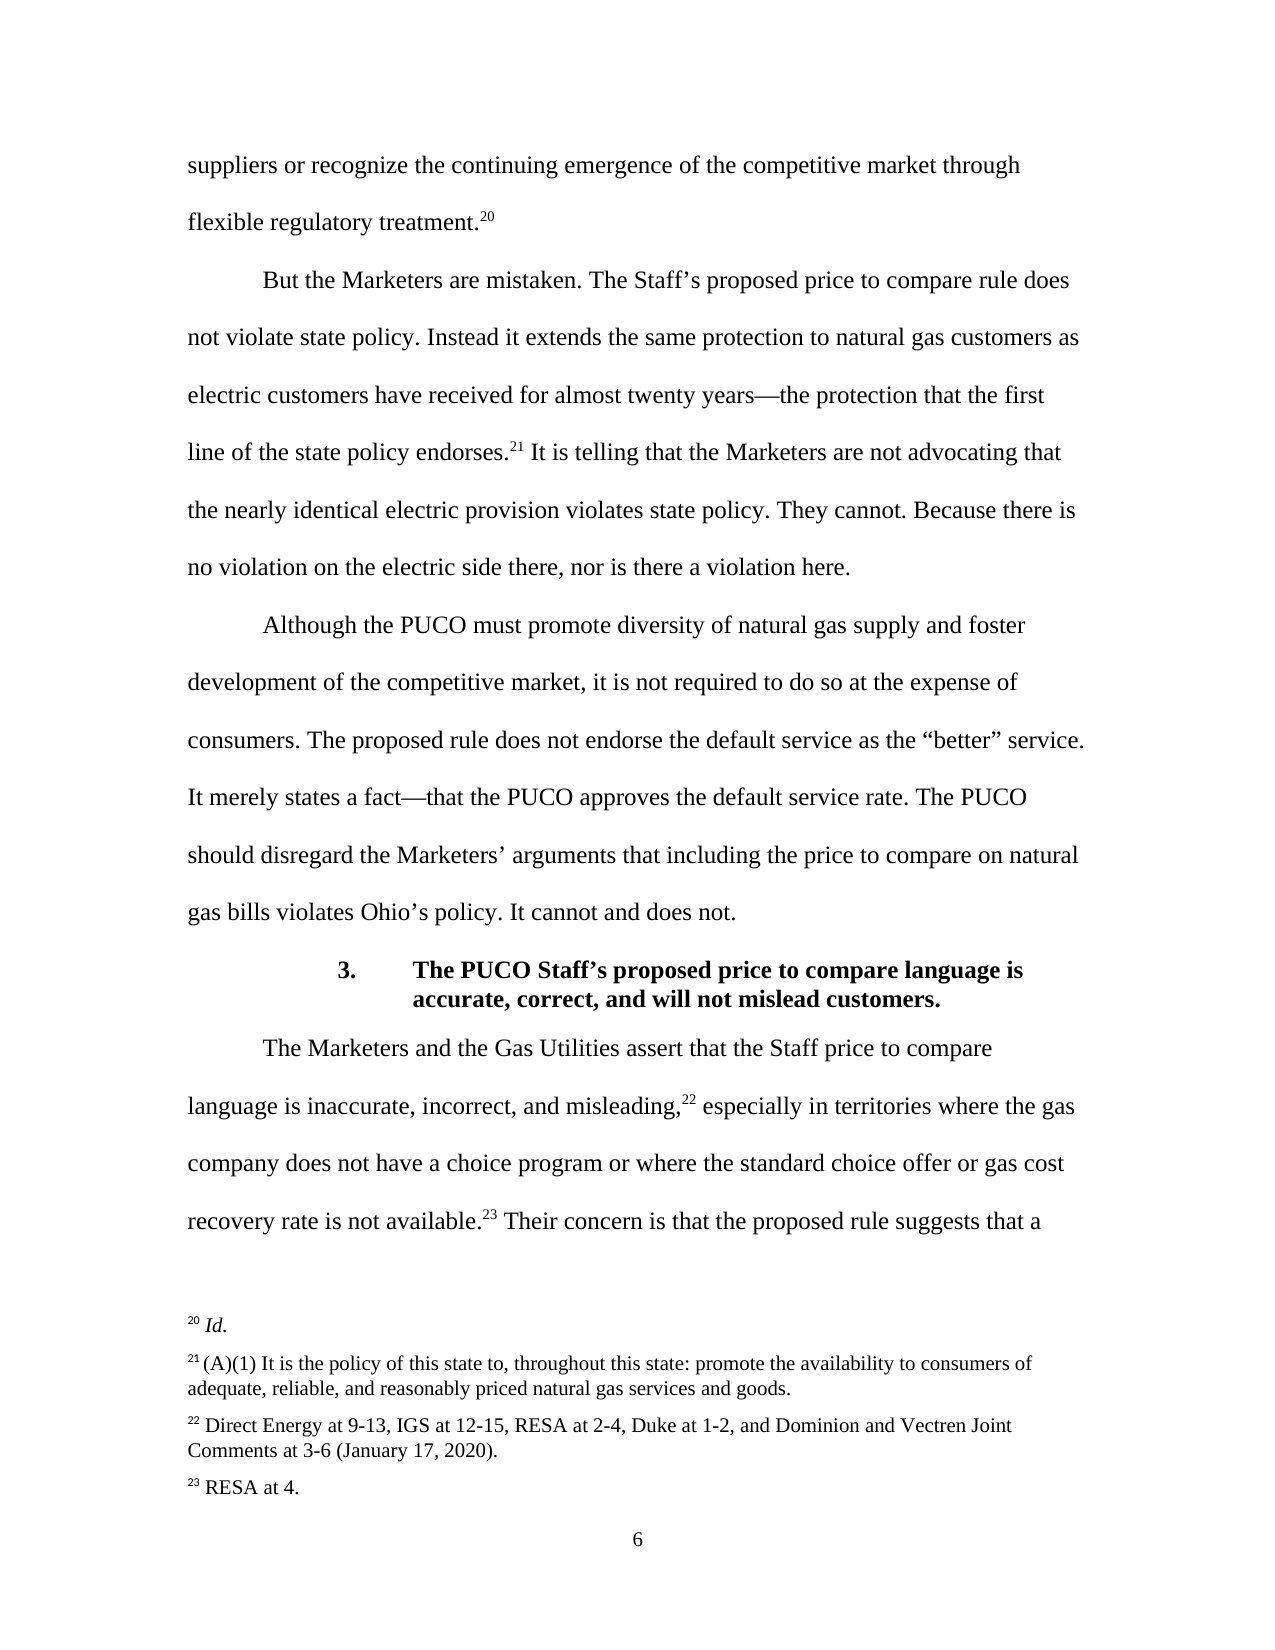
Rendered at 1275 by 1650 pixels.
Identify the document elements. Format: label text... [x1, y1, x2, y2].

text But the Marketers are mistaken. The Staff’s proposed price to compare rule does not violate state policy. Instead it extends the same protection to natural gas customers as electric customers have received for almost twenty years—the protection that the first line of the state policy endorses. It is telling that the Marketers are not advocating that the nearly identical electric provision violates state policy. They cannot. Because there is no violation on the electric side there, nor is there a violation here. [187, 265, 1087, 581]
subtitle The PUCO Staff’s proposed price to compare language is accurate, correct, and will not mislead customers. [337, 955, 1087, 1012]
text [187, 1033, 1087, 1234]
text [187, 150, 1087, 236]
text Although the PUCO must promote diversity of natural gas supply and foster development of the competitive market, it is not required to do so at the expense of consumers. The proposed rule does not endorse the default service as the “better” service. It merely states a fact—that the PUCO approves the default service rate. The PUCO should disregard the Marketers’ arguments that including the price to compare on natural gas bills violates Ohio’s policy. It cannot and does not. [187, 610, 1087, 926]
